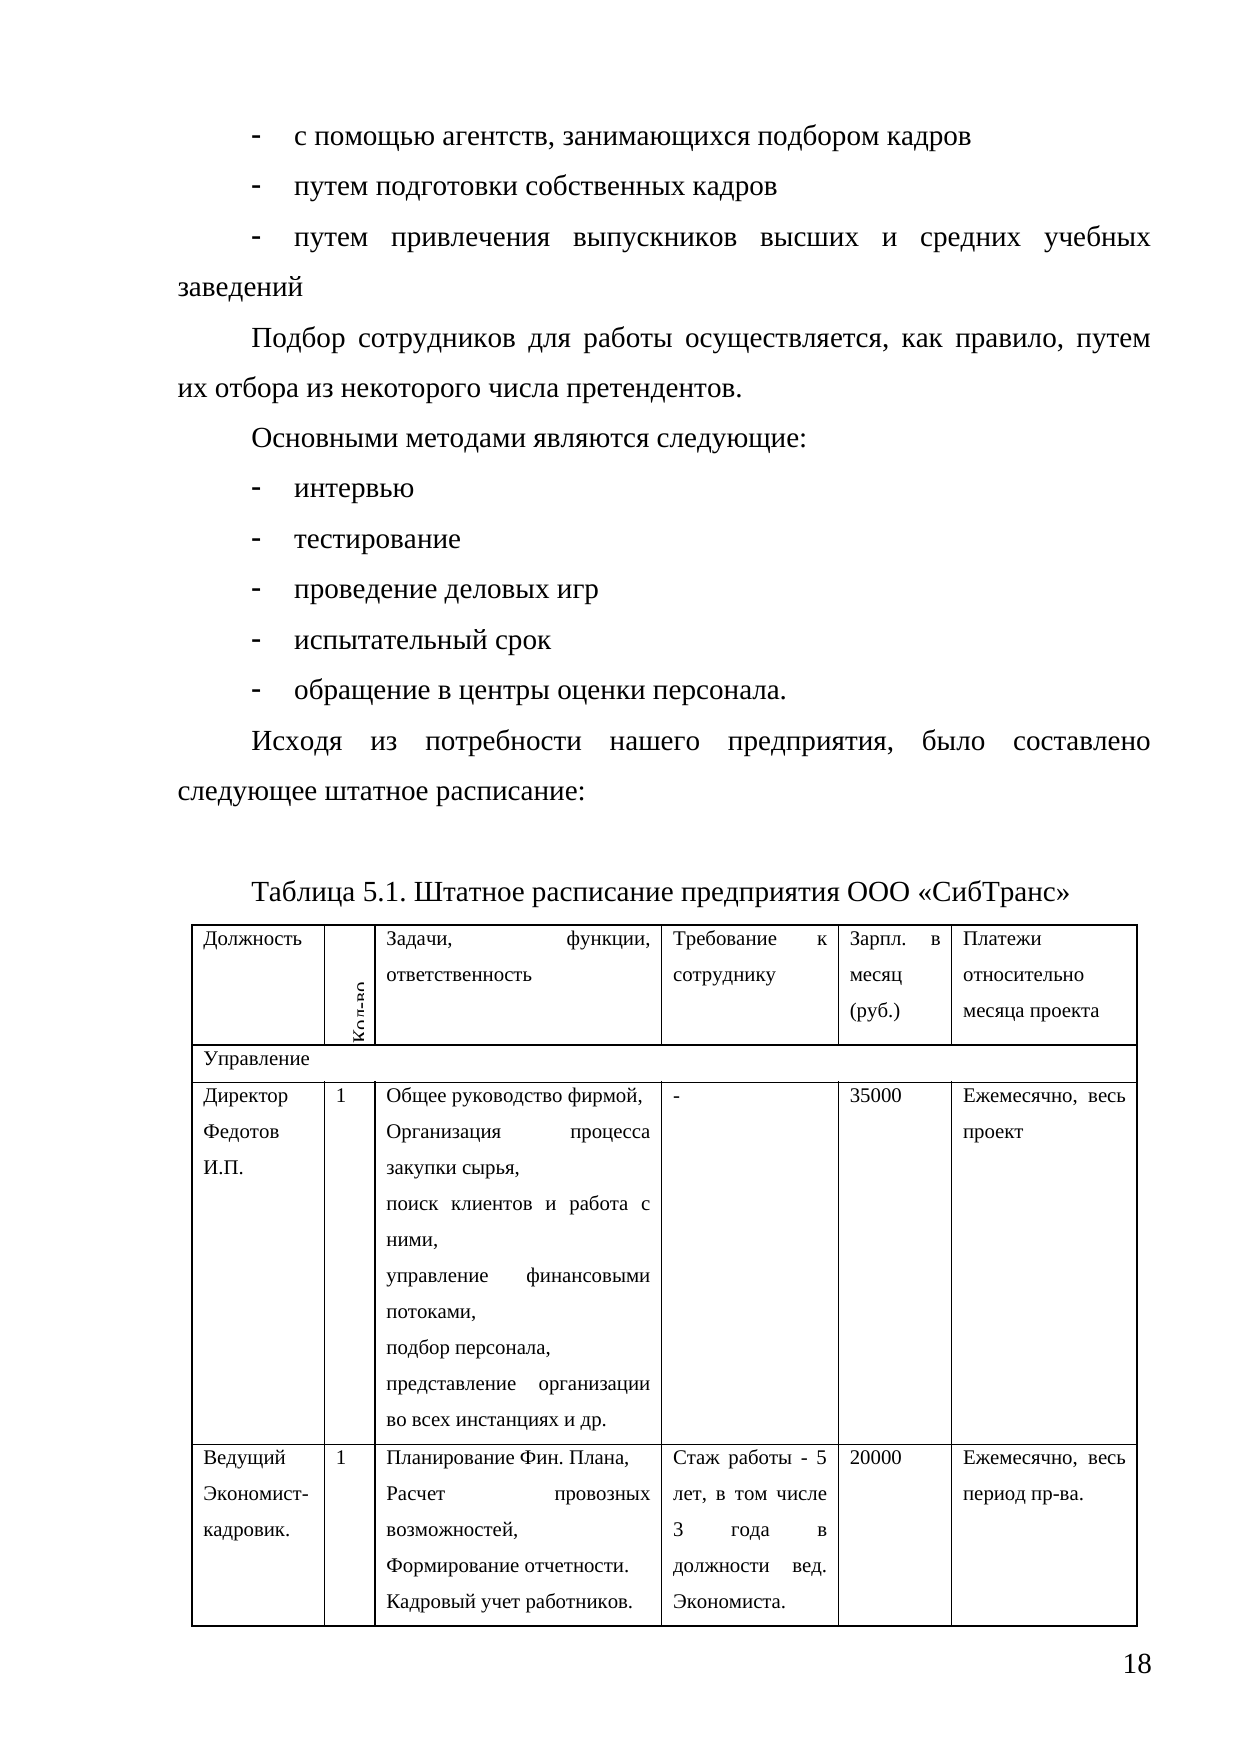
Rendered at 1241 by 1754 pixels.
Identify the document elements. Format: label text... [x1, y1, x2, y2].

list с помощью агентств, занимающихся подбором кадров [177, 118, 1152, 152]
list тестирование [177, 521, 1152, 555]
text Основными методами являются следующие: [177, 420, 1152, 454]
table_cell Общее руководство фирмой, Организация процесса закупки сырья, поиск клиентов и работа с ними, управление финансовыми потоками, подбор персонала, представление организации во всех инстанциях и др. [376, 1083, 661, 1443]
text Таблица 5.1. Штатное расписание предприятия ООО «СибТранс» [177, 874, 1152, 907]
table_header Задачи, функции, ответственность [376, 926, 661, 1044]
table_header Должность [193, 926, 324, 1044]
table_cell Планирование Фин. Плана, Расчет провозных возможностей, Формирование отчетности. Кадровый учет работников. [376, 1445, 661, 1625]
table_cell - [662, 1083, 838, 1443]
text Подбор сотрудников для работы осуществляется, как правило, путем их отбора из некоторого числа претендентов. [177, 320, 1152, 403]
table_header Платежи относительно месяца проекта [952, 926, 1136, 1044]
table_cell Директор Федотов И.П. [193, 1083, 324, 1443]
table_cell Ведущий Экономист-кадровик. [193, 1445, 324, 1625]
table_cell 1 [325, 1083, 374, 1443]
list проведение деловых игр [177, 571, 1152, 605]
table_cell 20000 [839, 1445, 951, 1625]
table_cell 1 [325, 1445, 374, 1625]
table_cell Стаж работы - 5 лет, в том числе 3 года в должности вед. Экономиста. [662, 1445, 838, 1625]
table_cell Ежемесячно, весь период пр-ва. [952, 1445, 1136, 1625]
table_header Кол-во [325, 926, 374, 1044]
text Исходя из потребности нашего предприятия, было составлено следующее штатное расписание: [177, 723, 1152, 807]
table_cell 35000 [839, 1083, 951, 1443]
list обращение в центры оценки персонала. [177, 672, 1152, 706]
list интервью [177, 471, 1152, 504]
list путем привлечения выпускников высших и средних учебных заведений [177, 219, 1152, 303]
table_header Требование к сотруднику [662, 926, 838, 1044]
list путем подготовки собственных кадров [177, 168, 1152, 202]
table_cell Управление [193, 1046, 1136, 1081]
table_header Зарпл. в месяц (руб.) [839, 926, 951, 1044]
list испытательный срок [177, 622, 1152, 656]
table_cell Ежемесячно, весь проект [952, 1083, 1136, 1443]
